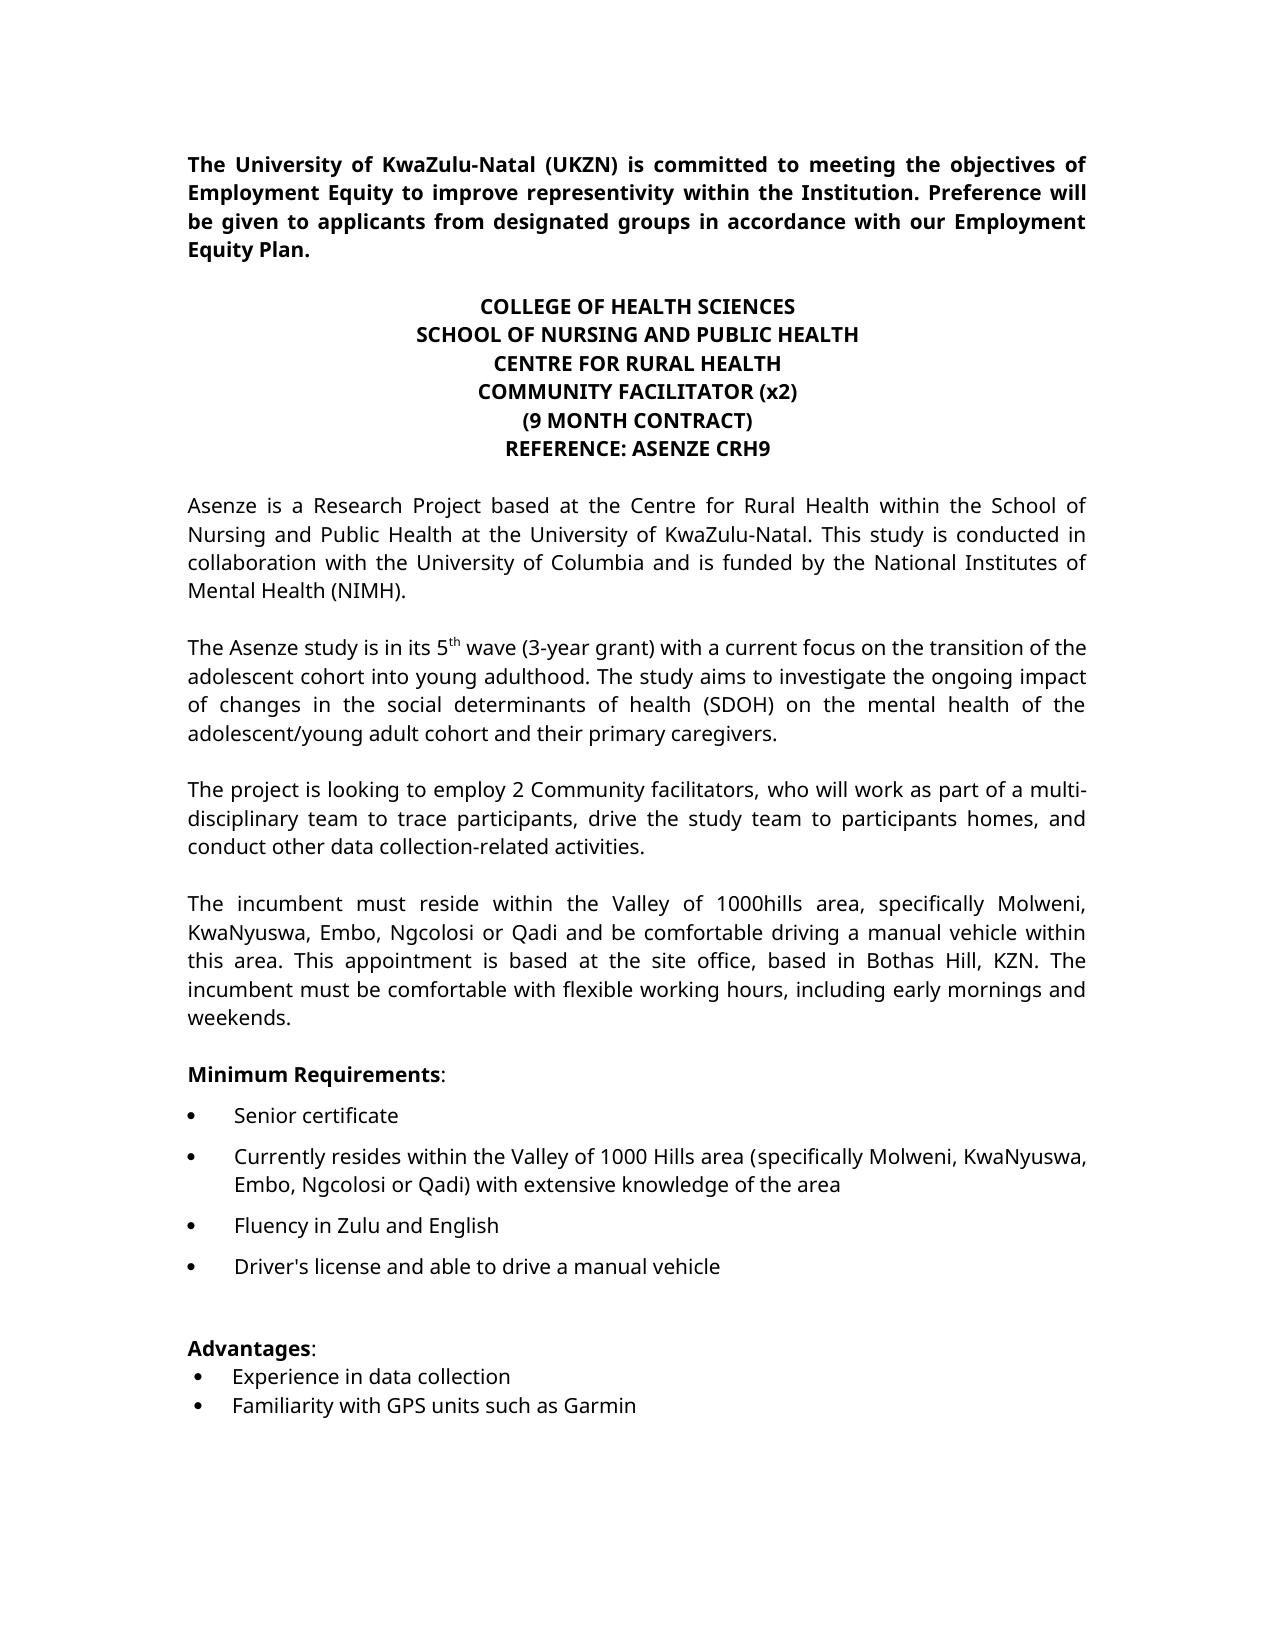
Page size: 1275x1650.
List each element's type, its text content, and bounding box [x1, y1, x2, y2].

text Advantages: [187, 1334, 1087, 1362]
list Driver's license and able to drive a manual vehicle [187, 1252, 1087, 1281]
text COMMUNITY FACILITATOR (x2) [187, 377, 1087, 406]
list Familiarity with GPS units such as Garmin [194, 1391, 1087, 1419]
list Fluency in Zulu and English [187, 1211, 1087, 1240]
list Senior certificate [187, 1101, 1087, 1129]
text CENTRE FOR RURAL HEALTH [187, 349, 1087, 377]
list Experience in data collection [194, 1362, 1087, 1391]
text (9 MONTH CONTRACT) [187, 406, 1087, 434]
text The University of KwaZulu-Natal (UKZN) is committed to meeting the objectives of Employment Equity to improve representivity within the Institution. Preference will be given to applicants from designated groups in accordance with our Employment Equity Plan. [187, 150, 1087, 264]
list The project is looking to employ 2 Community facilitators, who will work as part of a multi-disciplinary team to trace participants, drive the study team to participants homes, and conduct other data collection-related activities. [187, 776, 1087, 861]
text SCHOOL OF NURSING AND PUBLIC HEALTH [187, 321, 1087, 349]
text Minimum Requirements: [187, 1060, 1087, 1088]
text The Asenze study is in its 5th wave (3-year grant) with a current focus on the transition of the adolescent cohort into young adulthood. The study aims to investigate the ongoing impact of changes in the social determinants of health (SDOH) on the mental health of the adolescent/young adult cohort and their primary caregivers. [187, 633, 1087, 747]
text REFERENCE: ASENZE CRH9 [187, 434, 1087, 463]
text COLLEGE OF HEALTH SCIENCES [187, 292, 1087, 321]
text The incumbent must reside within the Valley of 1000hills area, specifically Molweni, KwaNyuswa, Embo, Ngcolosi or Qadi and be comfortable driving a manual vehicle within this area. This appointment is based at the site office, based in Bothas Hill, KZN. The incumbent must be comfortable with flexible working hours, including early mornings and weekends. [187, 889, 1087, 1032]
list Currently resides within the Valley of 1000 Hills area (specifically Molweni, KwaNyuswa, Embo, Ngcolosi or Qadi) with extensive knowledge of the area [187, 1142, 1087, 1199]
text Asenze is a Research Project based at the Centre for Rural Health within the School of Nursing and Public Health at the University of KwaZulu-Natal. This study is conducted in collaboration with the University of Columbia and is funded by the National Institutes of Mental Health (NIMH). [187, 491, 1087, 605]
